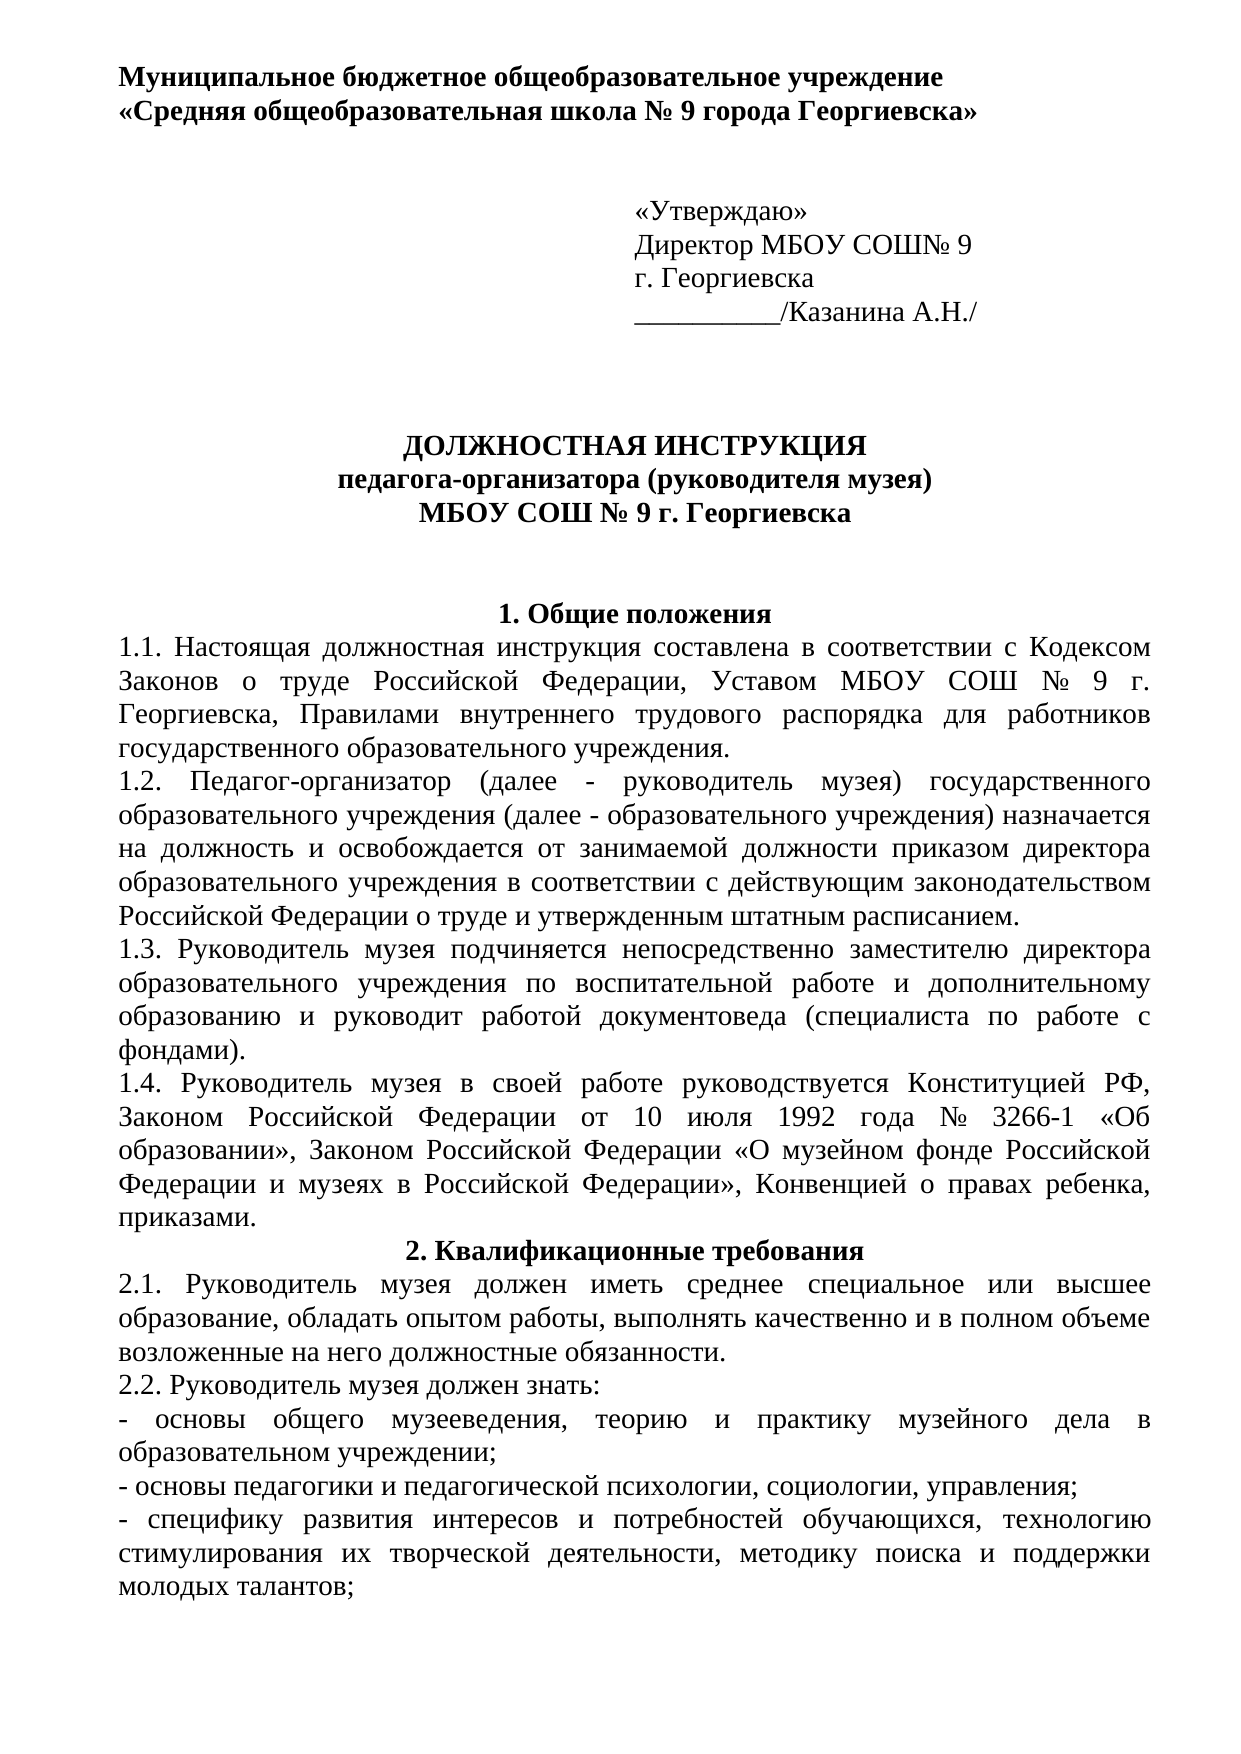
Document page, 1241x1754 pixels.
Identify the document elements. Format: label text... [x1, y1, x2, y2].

text 1.4. Руководитель музея в своей работе руководствуется Конституцией РФ, Законом Российской Федерации от 10 июля 1992 года № 3266-1 «Об образовании», Законом Российской Федерации «О музейном фонде Российской Федерации и музеях в Российской Федерации», Конвенцией о правах ребенка, приказами. [118, 1065, 1152, 1233]
text __________/Казанина А.Н./ [118, 294, 1152, 327]
text «Средняя общеобразовательная школа № 9 города Георгиевска» [118, 93, 1152, 126]
text МБОУ СОШ № 9 г. Георгиевска [118, 495, 1152, 529]
text 1.3. Руководитель музея подчиняется непосредственно заместителю директора образовательного учреждения по воспитательной работе и дополнительному образованию и руководит работой документоведа (специалиста по работе с фондами). [118, 931, 1152, 1065]
text 2. Квалификационные требования [118, 1233, 1152, 1267]
text 2.1. Руководитель музея должен иметь среднее специальное или высшее образование, обладать опытом работы, выполнять качественно и в полном объеме возложенные на него должностные обязанности. [118, 1267, 1152, 1367]
text 1.1. Настоящая должностная инструкция составлена в соответствии с Кодексом Законов о труде Российской Федерации, Уставом МБОУ СОШ № 9 г. Георгиевска, Правилами внутреннего трудового распорядка для работников государственного образовательного учреждения. [118, 629, 1152, 763]
text ДОЛЖНОСТНАЯ ИНСТРУКЦИЯ [118, 428, 1152, 462]
text г. Георгиевска [561, 260, 1152, 294]
text 1.2. Педагог-организатор (далее - руководитель музея) государственного образовательного учреждения (далее - образовательного учреждения) назначается на должность и освобождается от занимаемой должности приказом директора образовательного учреждения в соответствии с действующим законодательством Российской Федерации о труде и утвержденным штатным расписанием. [118, 763, 1152, 931]
text - специфику развития интересов и потребностей обучающихся, технологию стимулирования их творческой деятельности, методику поиска и поддержки молодых талантов; [118, 1501, 1152, 1602]
text 1. Общие положения [118, 596, 1152, 629]
text 2.2. Руководитель музея должен знать: [118, 1367, 1152, 1401]
text «Утверждаю» [561, 193, 1152, 227]
text педагога-организатора (руководителя музея) [118, 462, 1152, 495]
text Директор МБОУ СОШ№ 9 [561, 227, 1152, 260]
text - основы общего музееведения, теорию и практику музейного дела в образовательном учреждении; [118, 1401, 1152, 1468]
text Муниципальное бюджетное общеобразовательное учреждение [118, 59, 1152, 93]
text - основы педагогики и педагогической психологии, социологии, управления; [118, 1468, 1152, 1501]
